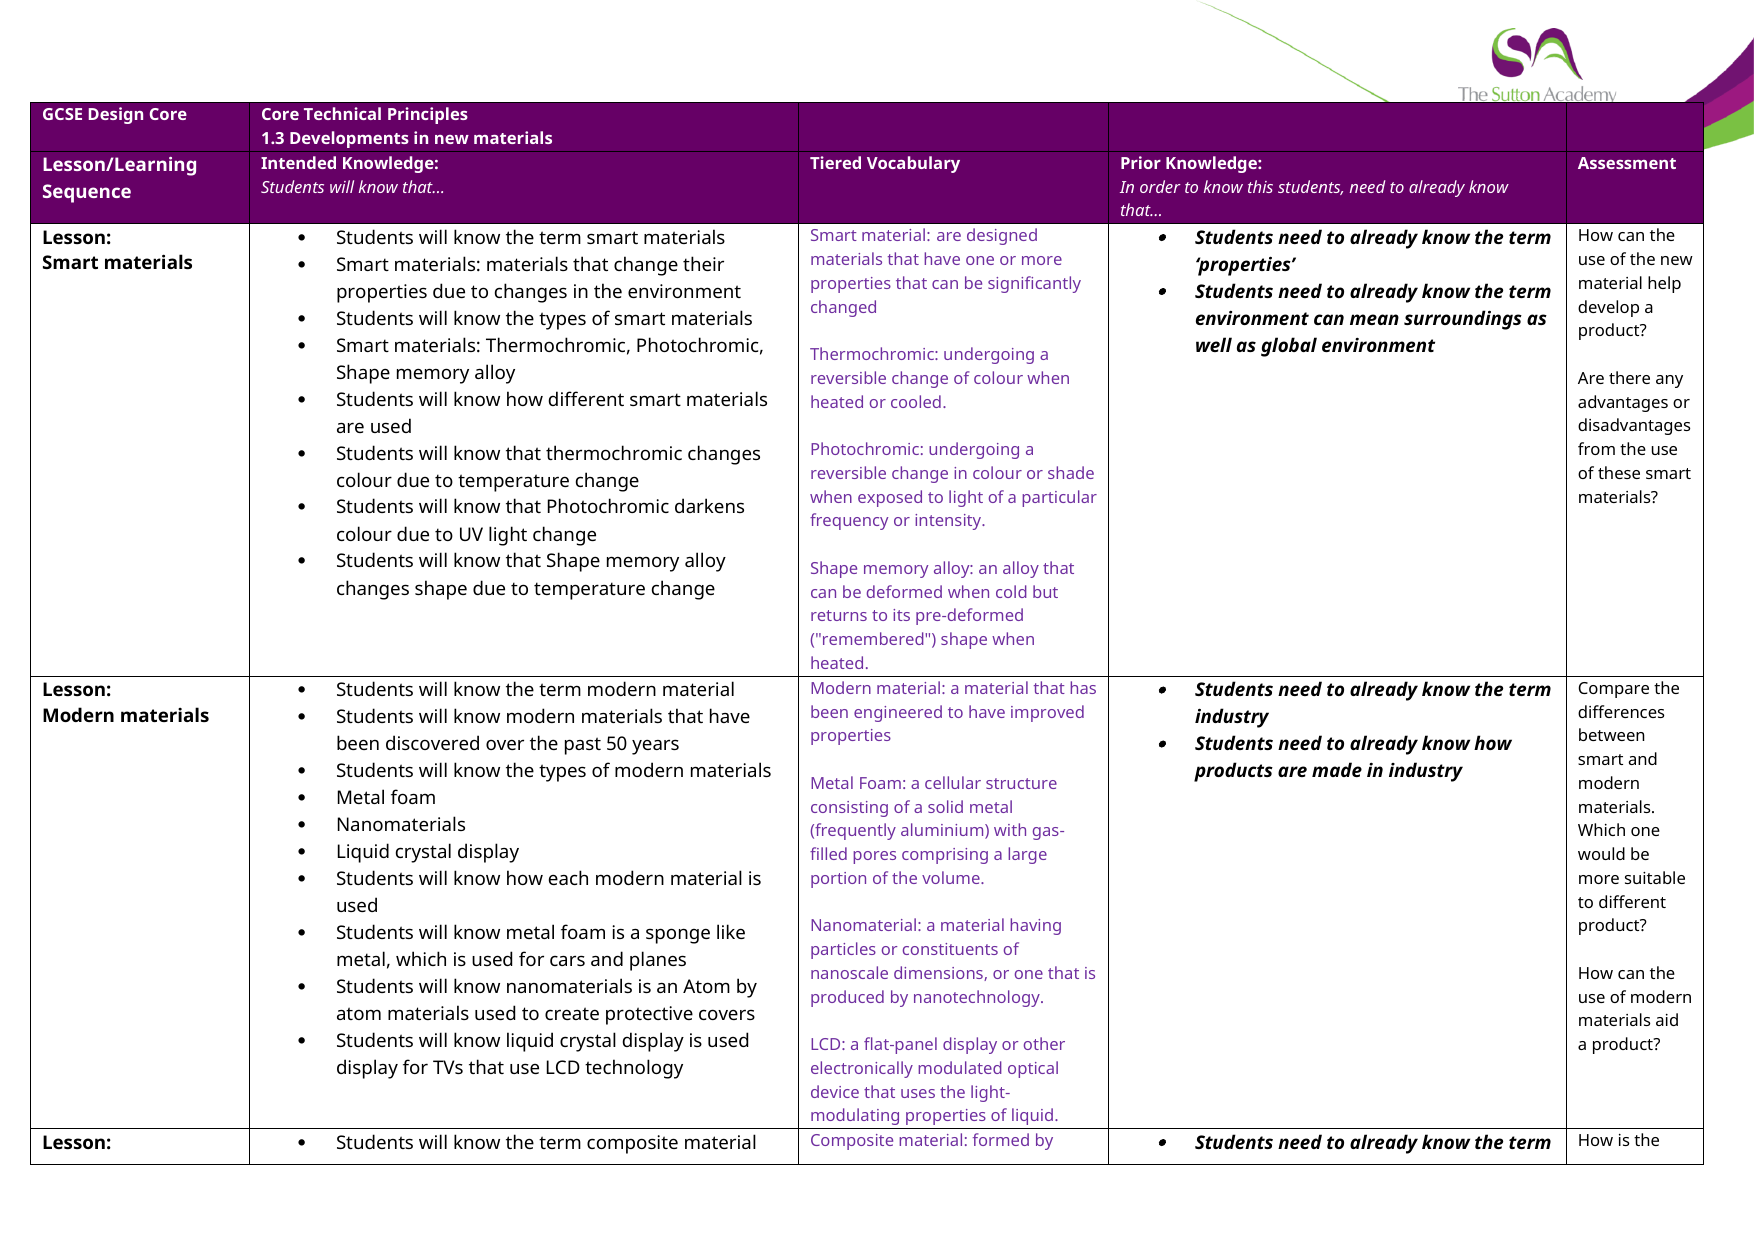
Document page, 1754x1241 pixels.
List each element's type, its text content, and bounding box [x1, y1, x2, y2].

table_cell Students need to already know the term ‘properties’ Students need to already know the term environment can mean surroundings as well as global environment [1109, 224, 1566, 676]
table_cell Students need to already know the term manufactured board Students need to already know the term properties ` [1109, 1129, 1566, 1164]
table_cell Compare the differences between smart and modern materials. Which one would be more suitable to different product? How can the use of modern materials aid a product? [1567, 677, 1703, 1128]
table_cell Intended Knowledge: Students will know that… [250, 152, 798, 223]
table_cell Modern material: a material that has been engineered to have improved properties Metal Foam: a cellular structure consisting of a solid metal (frequently aluminium) with gas-filled pores comprising a large portion of the volume. Nanomaterial: a material having particles or constituents of nanoscale dimensions, or one that is produced by nanotechnology. LCD: a flat-panel display or other electronically modulated optical device that uses the light-modulating properties of liquid. [799, 677, 1108, 1128]
table_cell Students will know the term modern material Students will know modern materials that have been discovered over the past 50 years Students will know the types of modern materials Metal foam Nanomaterials Liquid crystal display Students will know how each modern material is used Students will know metal foam is a sponge like metal, which is used for cars and planes Students will know nanomaterials is an Atom by atom materials used to create protective covers Students will know liquid crystal display is used display for TVs that use LCD technology [250, 677, 798, 1128]
picture [1196, 0, 1754, 163]
table_header GCSE Design Core [31, 103, 249, 151]
table_cell Students need to already know the term industry Students need to already know how products are made in industry [1109, 677, 1566, 1128]
table_cell Smart material: are designed materials that have one or more properties that can be significantly changed Thermochromic: undergoing a reversible change of colour when heated or cooled. Photochromic: undergoing a reversible change in colour or shade when exposed to light of a particular frequency or intensity. Shape memory alloy: an alloy that can be deformed when cold but returns to its pre-deformed ("remembered") shape when heated. [799, 224, 1108, 676]
table_cell Prior Knowledge: In order to know this students, need to already know that… [1109, 152, 1566, 223]
table_header [799, 103, 1108, 151]
table_header Core Technical Principles 1.3 Developments in new materials [250, 103, 798, 151]
table_cell Assessment [1567, 152, 1703, 223]
table_cell Tiered Vocabulary [799, 152, 1108, 223]
table_cell Lesson: Composite materials [31, 1129, 249, 1164]
table_cell Students will know the term smart materials Smart materials: materials that change their properties due to changes in the environment Students will know the types of smart materials Smart materials: Thermochromic, Photochromic, Shape memory alloy Students will know how different smart materials are used Students will know that thermochromic changes colour due to temperature change Students will know that Photochromic darkens colour due to UV light change Students will know that Shape memory alloy changes shape due to temperature change [250, 224, 798, 676]
table_cell Lesson/Learning Sequence [31, 152, 249, 223]
table_cell Lesson: Modern materials [31, 677, 249, 1128]
table_cell How can the use of the new material help develop a product? Are there any advantages or disadvantages from the use of these smart materials? [1567, 224, 1703, 676]
table_header [1567, 103, 1703, 151]
table_header [1109, 103, 1566, 151]
table_cell Lesson: Smart materials [31, 224, 249, 676]
